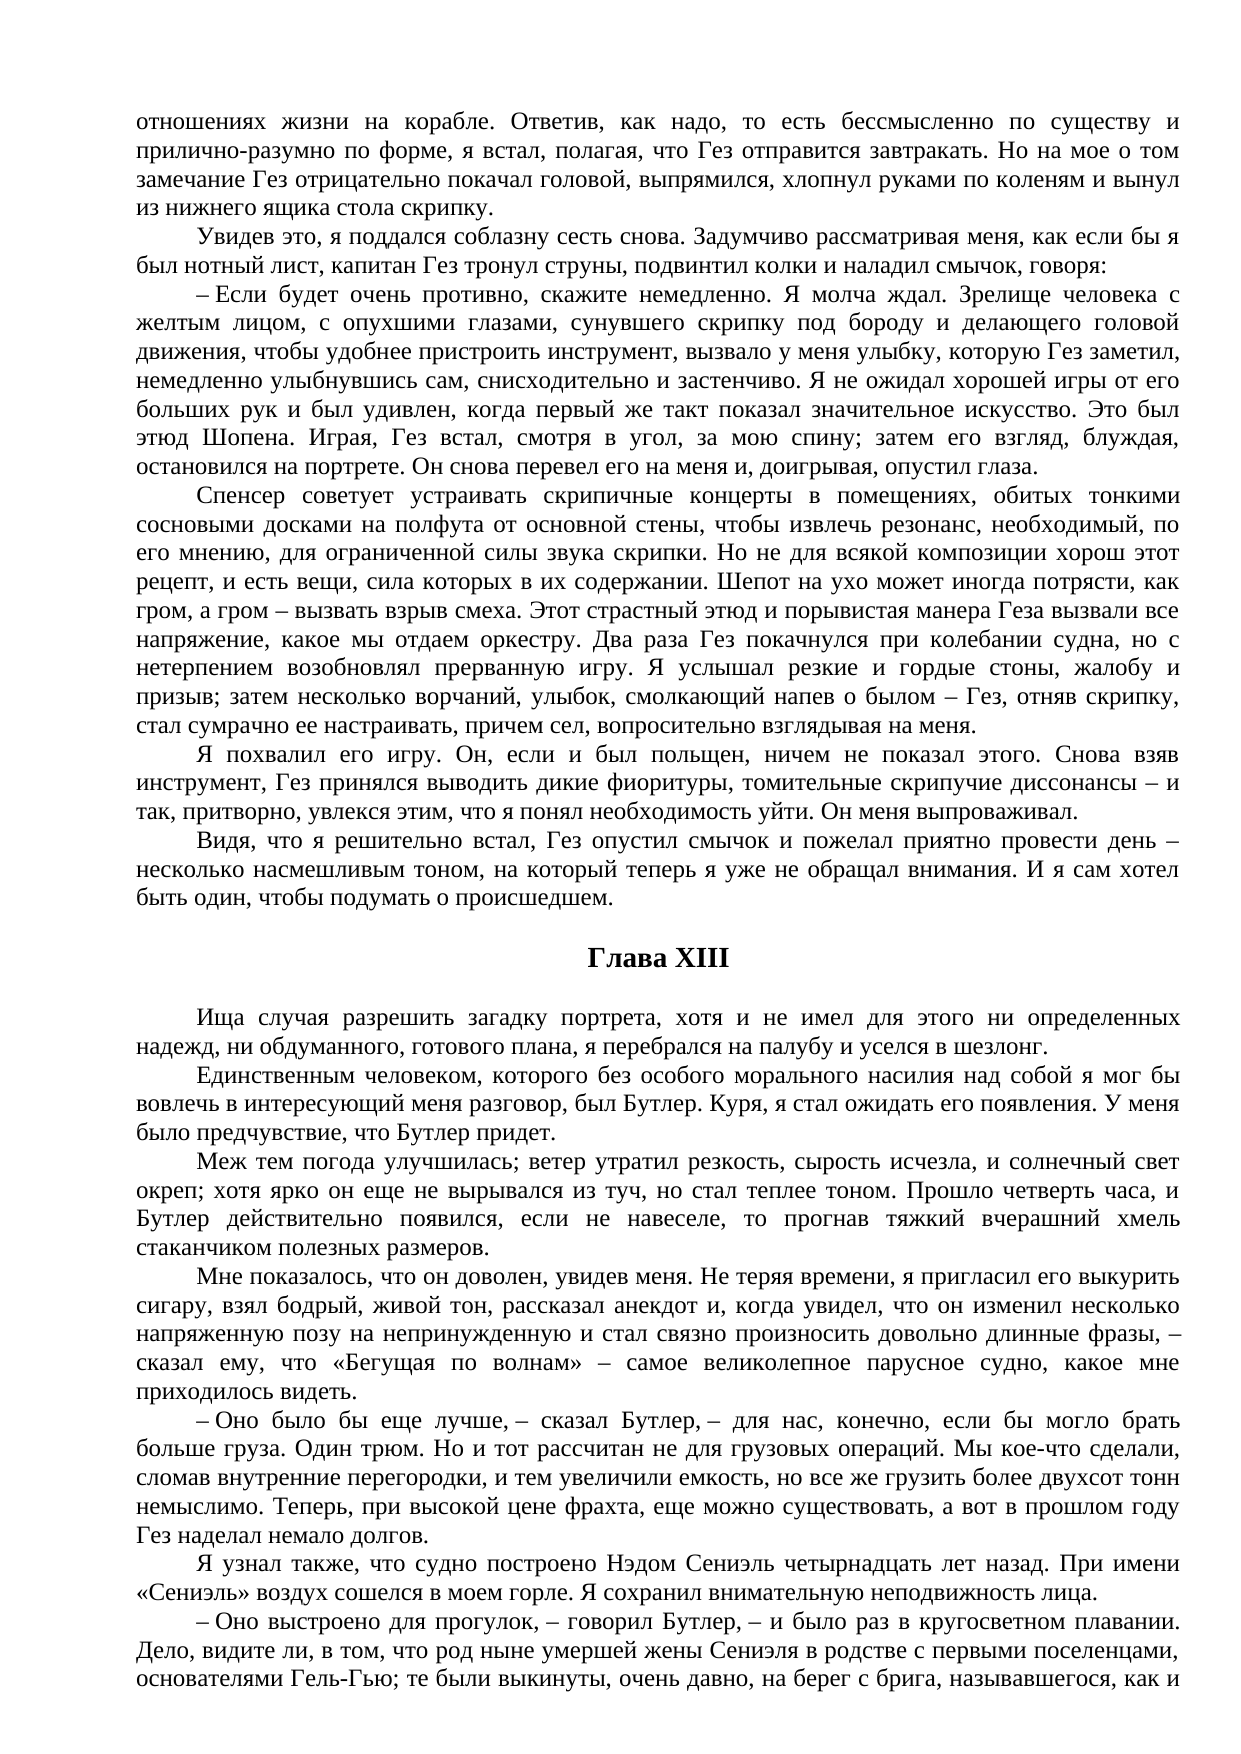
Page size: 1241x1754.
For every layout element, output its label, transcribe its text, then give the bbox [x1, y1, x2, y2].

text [136, 1606, 1181, 1692]
text Спенсер советует устраивать скрипичные концерты в помещениях, обитых тонкими сосновыми досками на полфута от основной стены, чтобы извлечь резонанс, необходимый, по его мнению, для ограниченной силы звука скрипки. Но не для всякой композиции хорош этот рецепт, и есть вещи, сила которых в их содержании. Шепот на ухо может иногда потрясти, как гром, а гром – вызвать взрыв смеха. Этот страстный этюд и порывистая манера Геза вызвали все напряжение, какое мы отдаем оркестру. Два раза Гез покачнулся при колебании судна, но с нетерпением возобновлял прерванную игру. Я услышал резкие и гордые стоны, жалобу и призыв; затем несколько ворчаний, улыбок, смолкающий напев о былом – Гез, отняв скрипку, стал сумрачно ее настраивать, причем сел, вопросительно взглядывая на меня. [136, 480, 1181, 739]
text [136, 106, 1181, 221]
text Увидев это, я поддался соблазну сесть снова. Задумчиво рассматривая меня, как если бы я был нотный лист, капитан Гез тронул струны, подвинтил колки и наладил смычок, говоря: [136, 221, 1181, 279]
text – Если будет очень противно, скажите немедленно. Я молча ждал. Зрелище человека с желтым лицом, с опухшими глазами, сунувшего скрипку под бороду и делающего головой движения, чтобы удобнее пристроить инструмент, вызвало у меня улыбку, которую Гез заметил, немедленно улыбнувшись сам, снисходительно и застенчиво. Я не ожидал хорошей игры от его больших рук и был удивлен, когда первый же такт показал значительное искусство. Это был этюд Шопена. Играя, Гез встал, смотря в угол, за мою спину; затем его взгляд, блуждая, остановился на портрете. Он снова перевел его на меня и, доигрывая, опустил глаза. [136, 279, 1181, 480]
text Я похвалил его игру. Он, если и был польщен, ничем не показал этого. Снова взяв инструмент, Гез принялся выводить дикие фиоритуры, томительные скрипучие диссонансы – и так, притворно, увлекся этим, что я понял необходимость уйти. Он меня выпроваживал. [136, 739, 1181, 825]
text Мне показалось, что он доволен, увидев меня. Не теряя времени, я пригласил его выкурить сигару, взял бодрый, живой тон, рассказал анекдот и, когда увидел, что он изменил несколько напряженную позу на непринужденную и стал связно произносить довольно длинные фразы, – сказал ему, что «Бегущая по волнам» – самое великолепное парусное судно, какое мне приходилось видеть. [136, 1261, 1181, 1405]
text Меж тем погода улучшилась; ветер утратил резкость, сырость исчезла, и солнечный свет окреп; хотя ярко он еще не вырывался из туч, но стал теплее тоном. Прошло четверть часа, и Бутлер действительно появился, если не навеселе, то прогнав тяжкий вчерашний хмель стаканчиком полезных размеров. [136, 1146, 1181, 1261]
text Видя, что я решительно встал, Гез опустил смычок и пожелал приятно провести день – несколько насмешливым тоном, на который теперь я уже не обращал внимания. И я сам хотел быть один, чтобы подумать о происшедшем. [136, 825, 1181, 911]
text Ища случая разрешить загадку портрета, хотя и не имел для этого ни определенных надежд, ни обдуманного, готового плана, я перебрался на палубу и уселся в шезлонг. [136, 1002, 1181, 1060]
text – Оно было бы еще лучше, – сказал Бутлер, – для нас, конечно, если бы могло брать больше груза. Один трюм. Но и тот рассчитан не для грузовых операций. Мы кое-что сделали, сломав внутренние перегородки, и тем увеличили емкость, но все же грузить более двухсот тонн немыслимо. Теперь, при высокой цене фрахта, еще можно существовать, а вот в прошлом году Гез наделал немало долгов. [136, 1405, 1181, 1548]
subtitle Глава XIII [136, 940, 1181, 973]
text Единственным человеком, которого без особого морального насилия над собой я мог бы вовлечь в интересующий меня разговор, был Бутлер. Куря, я стал ожидать его появления. У меня было предчувствие, что Бутлер придет. [136, 1060, 1181, 1146]
text Я узнал также, что судно построено Нэдом Сениэль четырнадцать лет назад. При имени «Сениэль» воздух сошелся в моем горле. Я сохранил внимательную неподвижность лица. [136, 1548, 1181, 1606]
